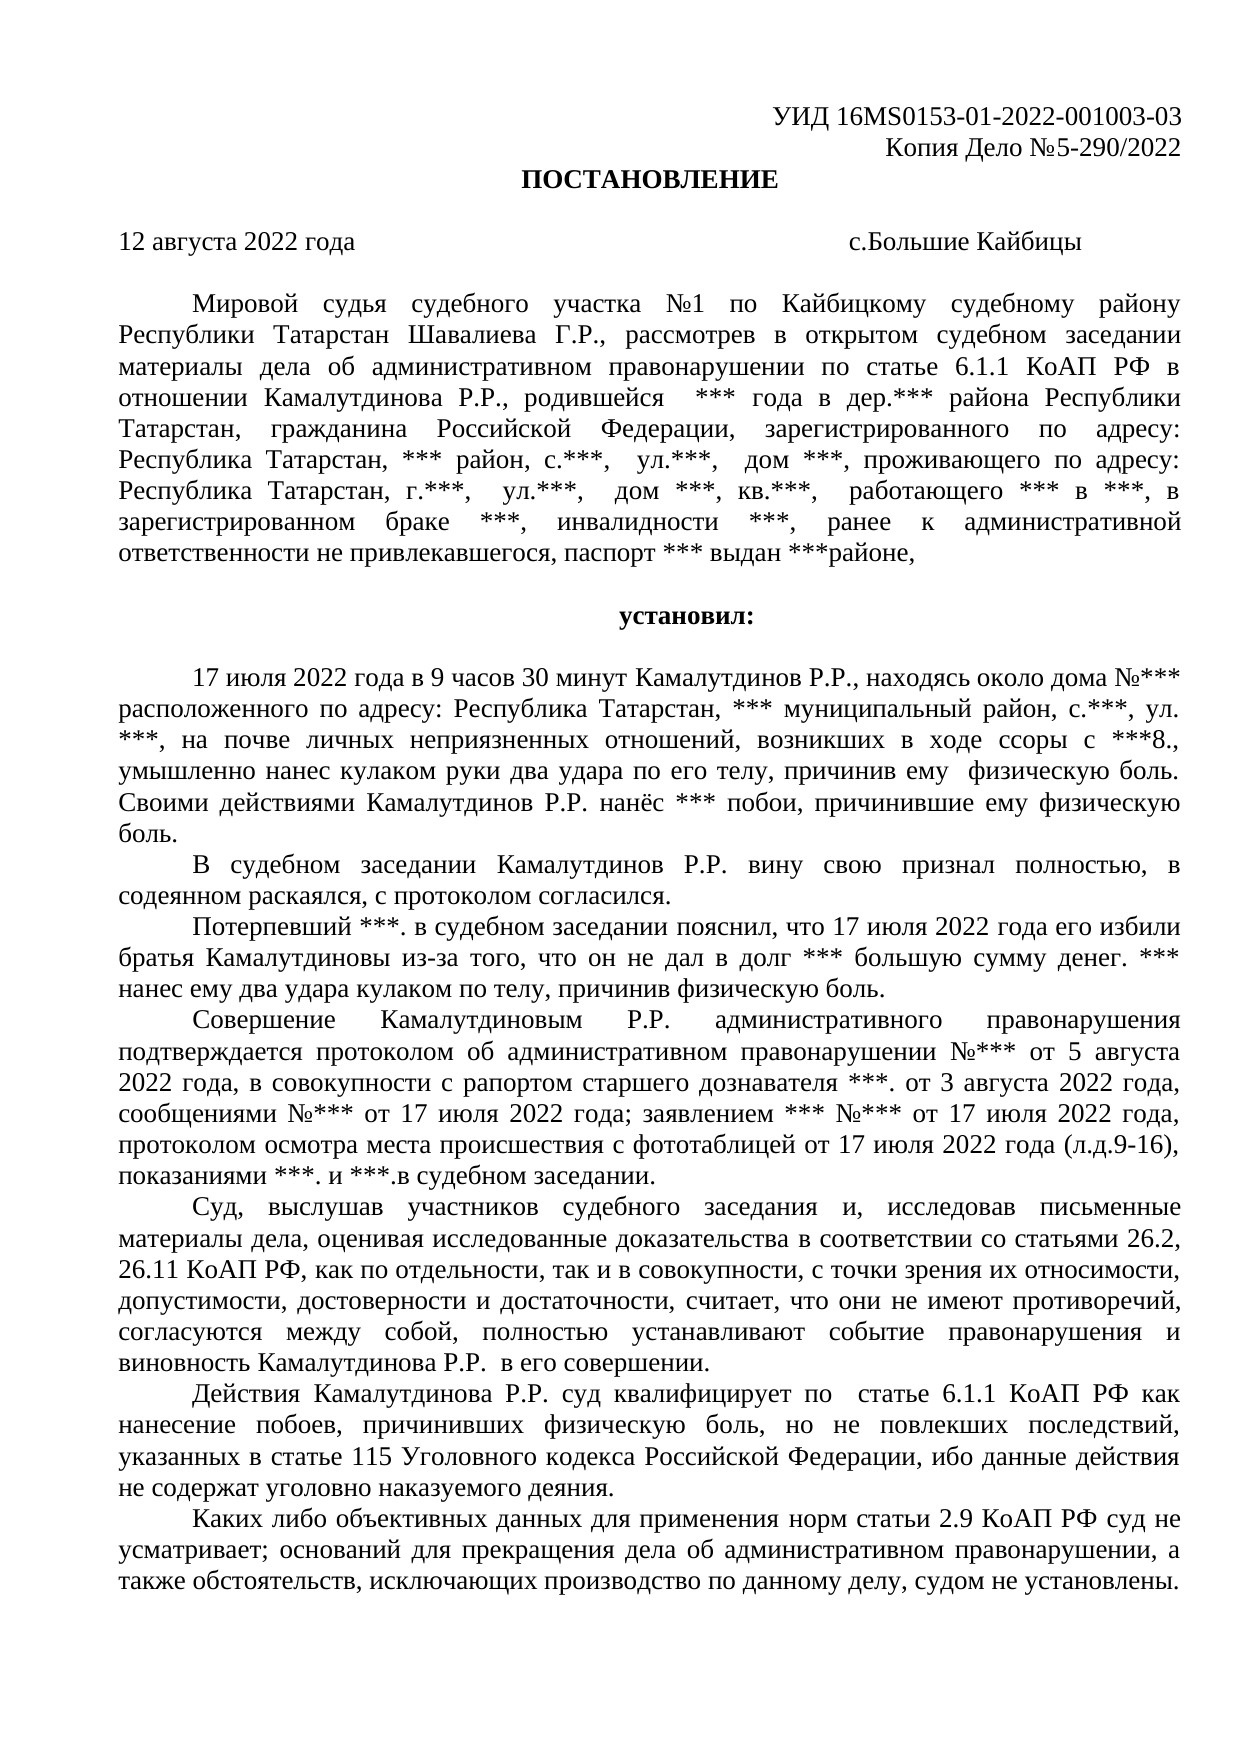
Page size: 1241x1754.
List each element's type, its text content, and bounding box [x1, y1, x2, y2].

text Действия Камалутдинова Р.Р. суд квалифицирует по статье 6.1.1 КоАП РФ как нанесение побоев, причинивших физическую боль, но не повлекших последствий, указанных в статье 115 Уголовного кодекса Российской Федерации, ибо данные действия не содержат уголовно наказуемого деяния. [118, 1377, 1181, 1502]
text УИД 16MS0153-01-2022-001003-03 [118, 100, 1182, 132]
text Совершение Камалутдиновым Р.Р. административного правонарушения подтверждается протоколом об административном правонарушении №*** от 5 августа 2022 года, в совокупности с рапортом старшего дознавателя ***. от 3 августа 2022 года, сообщениями №*** от 17 июля 2022 года; заявлением *** №*** от 17 июля 2022 года, протоколом осмотра места происшествия с фототаблицей от 17 июля 2022 года (л.д.9-16), показаниями ***. и ***.в судебном заседании. [118, 1004, 1181, 1191]
text Потерпевший ***. в судебном заседании пояснил, что 17 июля 2022 года его избили братья Камалутдиновы из-за того, что он не дал в долг *** большую сумму денег. *** нанес ему два удара кулаком по телу, причинив физическую боль. [118, 910, 1181, 1004]
text Мировой судья судебного участка №1 по Кайбицкому судебному району Республики Татарстан Шавалиева Г.Р., рассмотрев в открытом судебном заседании материалы дела об административном правонарушении по статье 6.1.1 КоАП РФ в отношении Камалутдинова Р.Р., родившейся *** года в дер.*** района Республики Татарстан, гражданина Российской Федерации, зарегистрированного по адресу: Республика Татарстан, *** район, с.***, ул.***, дом ***, проживающего по адресу: Республика Татарстан, г.***, ул.***, дом ***, кв.***, работающего *** в ***, в зарегистрированном браке ***, инвалидности ***, ранее к административной ответственности не привлекавшегося, паспорт *** выдан ***районе, [118, 287, 1182, 568]
text ПОСТАНОВЛЕНИЕ [118, 163, 1182, 194]
text Суд, выслушав участников судебного заседания и, исследовав письменные материалы дела, оценивая исследованные доказательства в соответствии со статьями 26.2, 26.11 КоАП РФ, как по отдельности, так и в совокупности, с точки зрения их относимости, допустимости, достоверности и достаточности, считает, что они не имеют противоречий, согласуются между собой, полностью устанавливают событие правонарушения и виновность Камалутдинова Р.Р. в его совершении. [118, 1191, 1182, 1377]
text 17 июля 2022 года в 9 часов 30 минут Камалутдинов Р.Р., находясь около дома №*** расположенного по адресу: Республика Татарстан, *** муниципальный район, с.***, ул. ***, на почве личных неприязненных отношений, возникших в ходе ссоры с ***8., умышленно нанес кулаком руки два удара по его телу, причинив ему физическую боль. Своими действиями Камалутдинов Р.Р. нанёс *** побои, причинившие ему физическую боль. [118, 661, 1181, 848]
text установил: [118, 599, 1182, 630]
text В судебном заседании Камалутдинов Р.Р. вину свою признал полностью, в содеянном раскаялся, с протоколом согласился. [118, 848, 1181, 910]
text 12 августа 2022 года с.Большие Кайбицы [118, 225, 1182, 256]
text Каких либо объективных данных для применения норм статьи 2.9 КоАП РФ суд не усматривает; оснований для прекращения дела об административном правонарушении, а также обстоятельств, исключающих производство по данному делу, судом не установлены. [118, 1502, 1181, 1595]
text Копия Дело №5-290/2022 [118, 132, 1181, 163]
